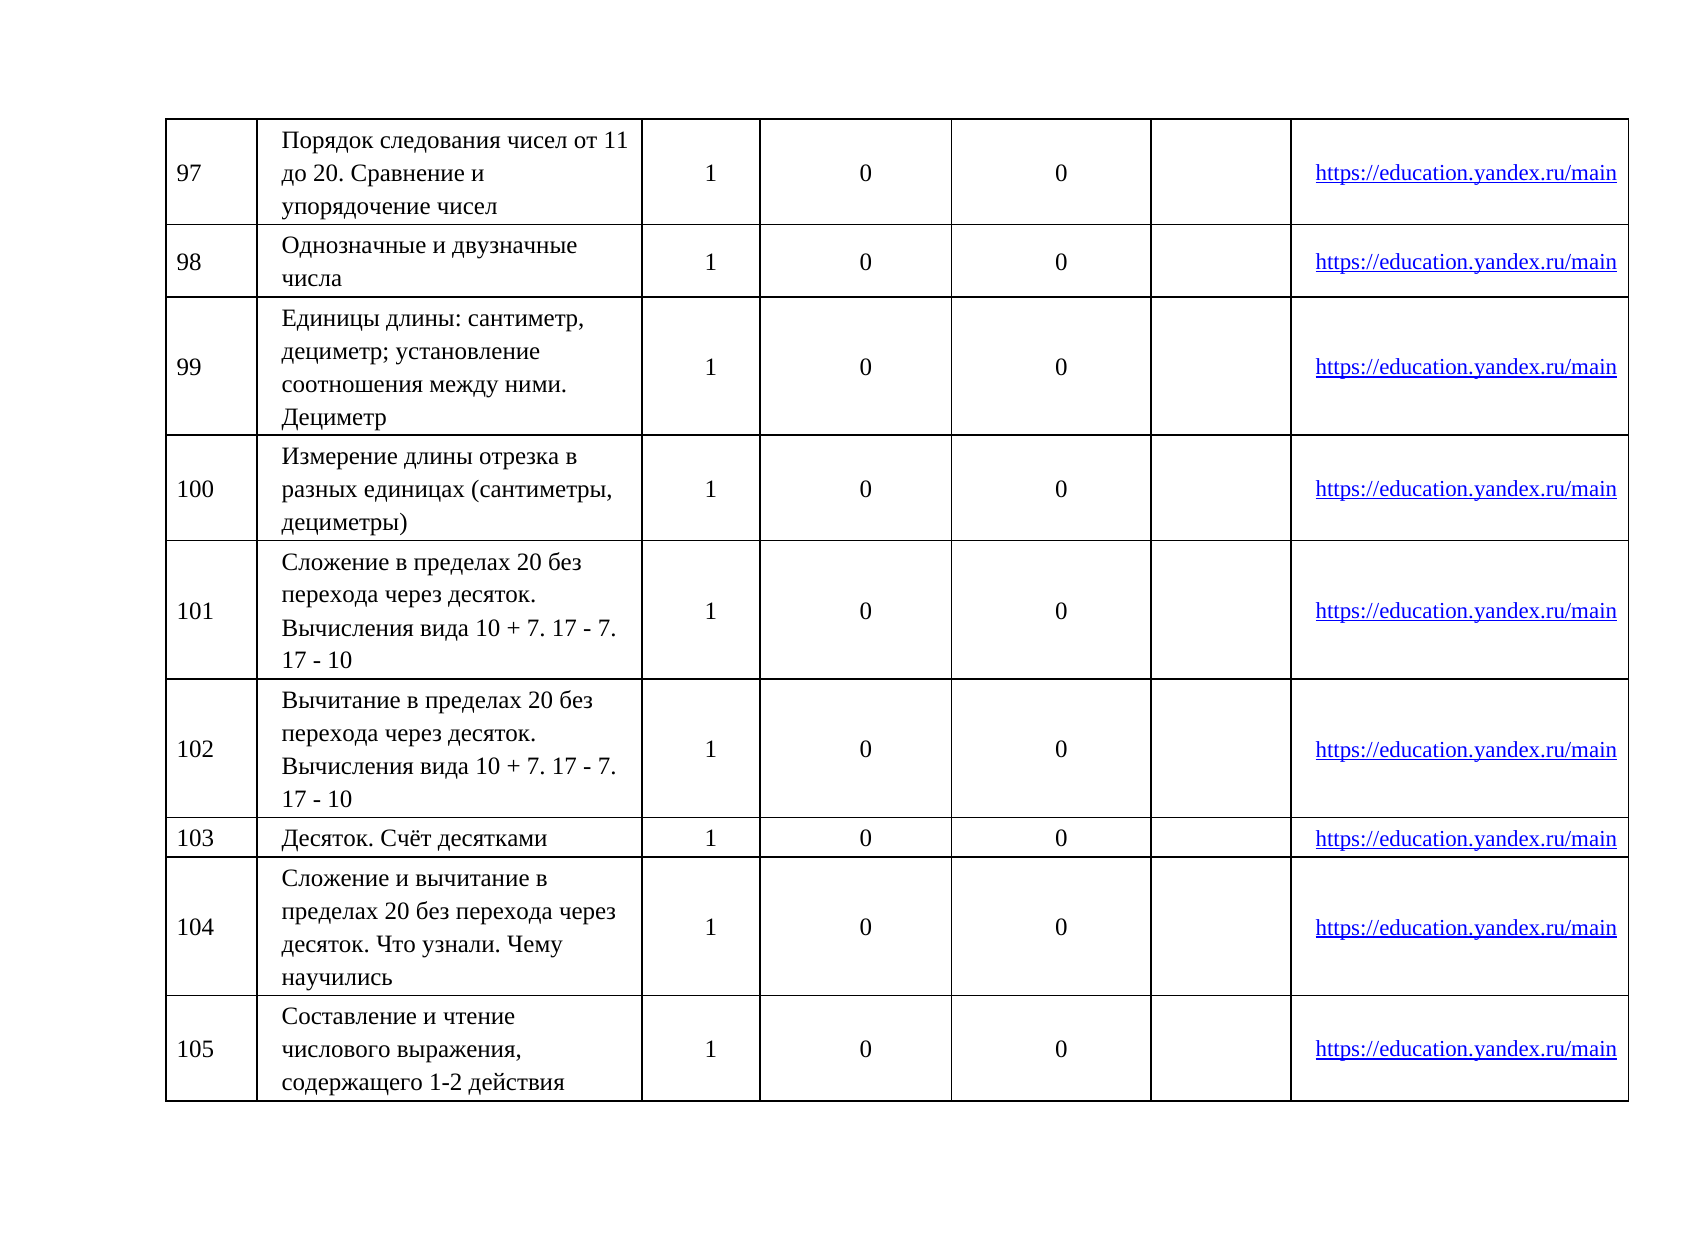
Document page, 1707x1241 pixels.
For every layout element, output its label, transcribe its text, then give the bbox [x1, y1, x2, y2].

table_cell Порядок следования чисел от 11 до 20. Сравнение и упорядочение чисел [258, 120, 641, 223]
table_cell 1 [643, 680, 759, 817]
table_cell 0 [952, 120, 1150, 223]
table_cell https://education.yandex.ru/main [1292, 680, 1628, 817]
table_cell 99 [167, 298, 256, 434]
table_cell https://education.yandex.ru/main [1292, 818, 1628, 856]
table_cell 103 [167, 818, 256, 856]
table_cell [1152, 858, 1290, 994]
table_cell 1 [643, 298, 759, 434]
table_cell [1152, 996, 1290, 1100]
table_cell [1152, 225, 1290, 296]
table_cell 105 [167, 996, 256, 1100]
table_cell [1152, 818, 1290, 856]
table_cell Сложение в пределах 20 без перехода через десяток. Вычисления вида 10 + 7. 17 - 7. 17 - 10 [258, 541, 641, 678]
table_cell 0 [761, 120, 951, 223]
table_cell 0 [761, 436, 951, 540]
table_cell 102 [167, 680, 256, 817]
table_cell Сложение и вычитание в пределах 20 без перехода через десяток. Что узнали. Чему научились [258, 858, 641, 994]
table_cell 101 [167, 541, 256, 678]
table_cell Вычитание в пределах 20 без перехода через десяток. Вычисления вида 10 + 7. 17 - 7. 17 - 10 [258, 680, 641, 817]
table_cell 1 [643, 225, 759, 296]
table_cell 1 [643, 541, 759, 678]
table_cell 0 [761, 996, 951, 1100]
table_cell 1 [643, 996, 759, 1100]
table_cell 0 [952, 541, 1150, 678]
table_cell Однозначные и двузначные числа [258, 225, 641, 296]
table_cell 0 [761, 541, 951, 678]
table_cell [1152, 298, 1290, 434]
table_cell 0 [761, 858, 951, 994]
table_cell https://education.yandex.ru/main [1292, 996, 1628, 1100]
table_cell Составление и чтение числового выражения, содержащего 1-2 действия [258, 996, 641, 1100]
table_cell 0 [952, 225, 1150, 296]
table_cell 0 [952, 858, 1150, 994]
table_cell 98 [167, 225, 256, 296]
table_cell [1152, 541, 1290, 678]
table_cell 0 [952, 996, 1150, 1100]
table_cell https://education.yandex.ru/main [1292, 225, 1628, 296]
table_cell https://education.yandex.ru/main [1292, 436, 1628, 540]
table_cell 0 [952, 680, 1150, 817]
table_cell 1 [643, 120, 759, 223]
table_cell 1 [643, 858, 759, 994]
table_cell 0 [761, 818, 951, 856]
table_cell 0 [952, 436, 1150, 540]
table_cell 0 [952, 818, 1150, 856]
table_cell Единицы длины: сантиметр, дециметр; установление соотношения между ними. Дециметр [258, 298, 641, 434]
table_cell 0 [952, 298, 1150, 434]
table_cell [1152, 680, 1290, 817]
table_cell [1152, 436, 1290, 540]
table_cell 100 [167, 436, 256, 540]
table_cell 0 [761, 298, 951, 434]
table_cell 97 [167, 120, 256, 223]
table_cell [1292, 120, 1628, 223]
table_cell [1152, 120, 1290, 223]
table_cell 1 [643, 436, 759, 540]
table_cell https://education.yandex.ru/main [1292, 541, 1628, 678]
table_cell 0 [761, 680, 951, 817]
table_cell https://education.yandex.ru/main [1292, 298, 1628, 434]
table_cell 0 [761, 225, 951, 296]
table_cell https://education.yandex.ru/main [1292, 858, 1628, 994]
table_cell Десяток. Счёт десятками [258, 818, 641, 856]
table_cell 104 [167, 858, 256, 994]
table_cell 1 [643, 818, 759, 856]
table_cell Измерение длины отрезка в разных единицах (сантиметры, дециметры) [258, 436, 641, 540]
